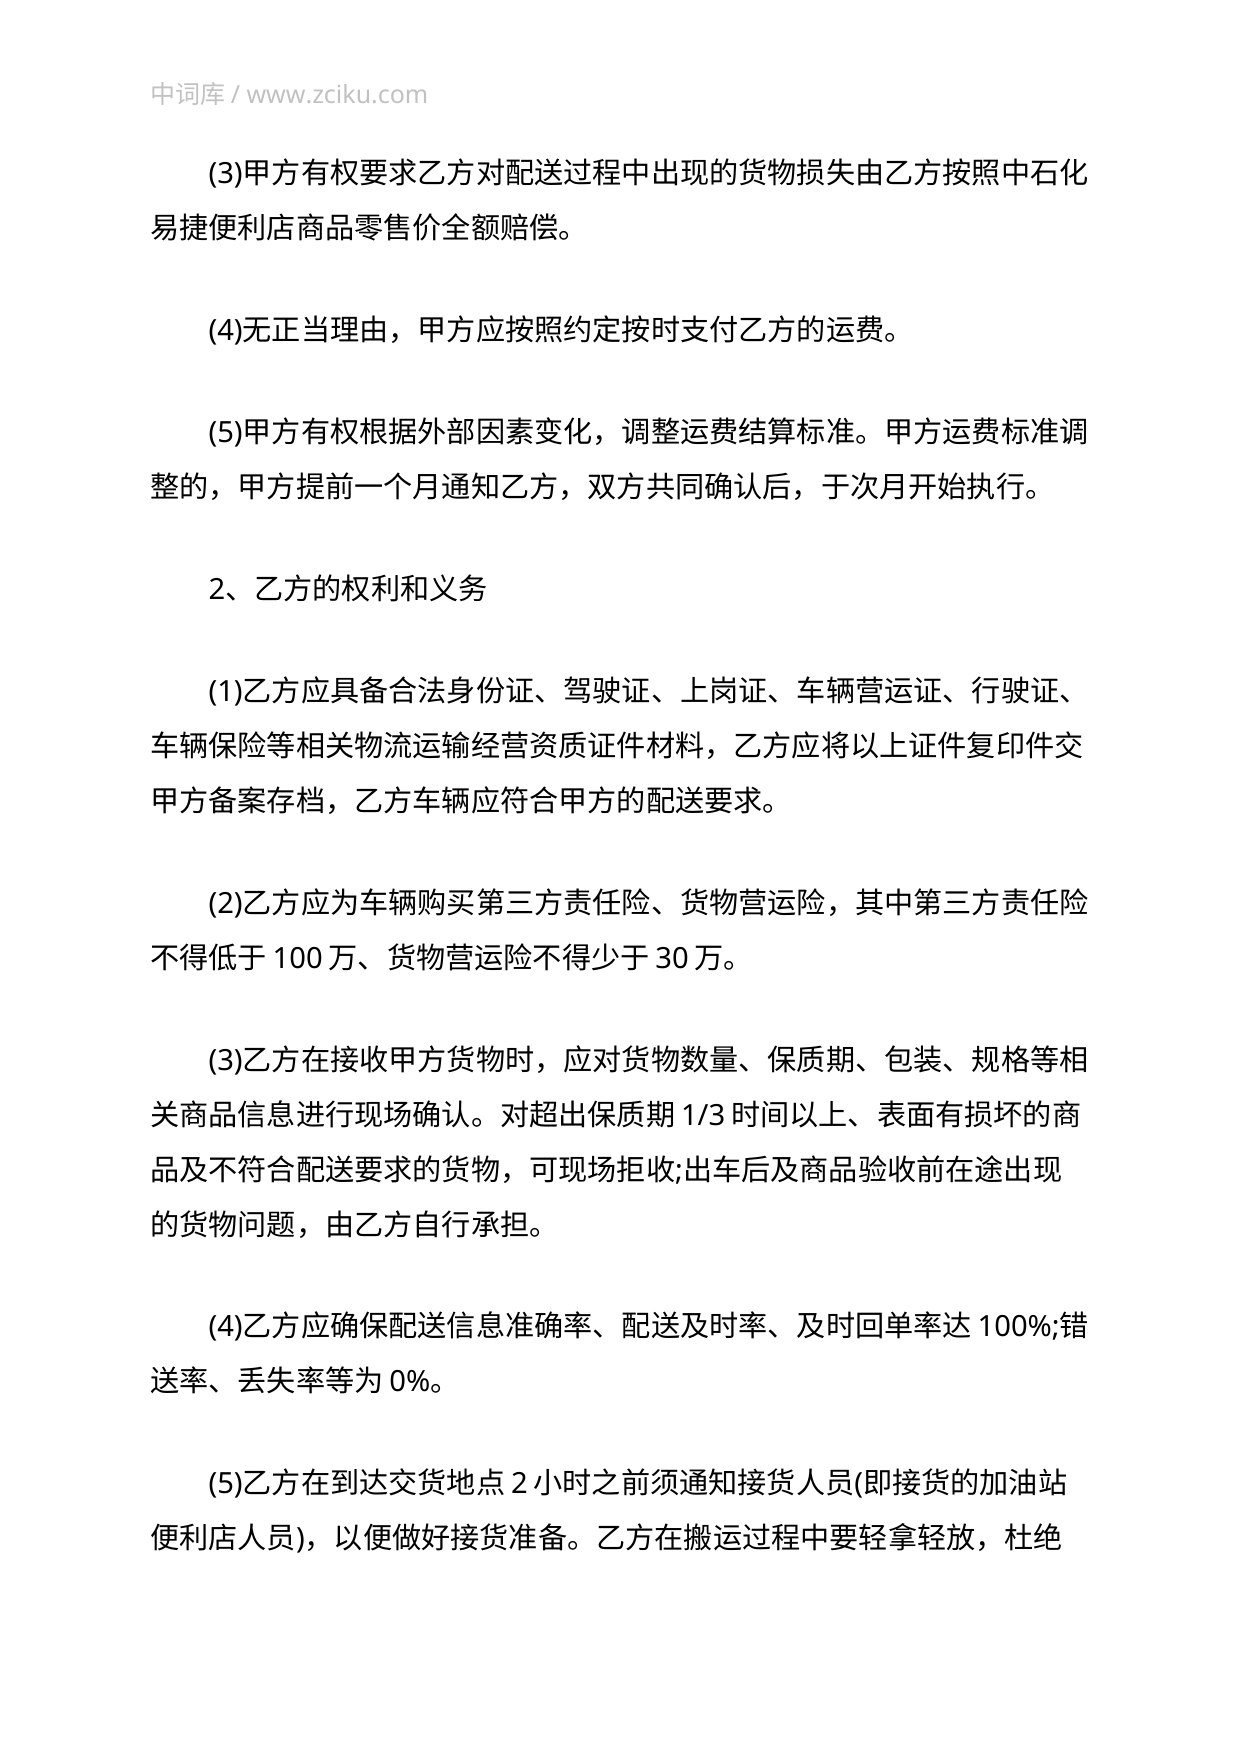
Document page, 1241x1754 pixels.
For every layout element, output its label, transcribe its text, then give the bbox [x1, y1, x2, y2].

text (5)甲方有权根据外部因素变化，调整运费结算标准。甲方运费标准调整的，甲方提前一个月通知乙方，双方共同确认后，于次月开始执行。 [150, 409, 1090, 506]
text (3)乙方在接收甲方货物时，应对货物数量、保质期、包装、规格等相关商品信息进行现场确认。对超出保质期1/3时间以上、表面有损坏的商品及不符合配送要求的货物，可现场拒收;出车后及商品验收前在途出现的货物问题，由乙方自行承担。 [150, 1036, 1090, 1243]
text (4)无正当理由，甲方应按照约定按时支付乙方的运费。 [150, 307, 1090, 349]
text (1)乙方应具备合法身份证、驾驶证、上岗证、车辆营运证、行驶证、车辆保险等相关物流运输经营资质证件材料，乙方应将以上证件复印件交甲方备案存档，乙方车辆应符合甲方的配送要求。 [150, 667, 1090, 820]
text (4)乙方应确保配送信息准确率、配送及时率、及时回单率达100%;错送率、丢失率等为0%。 [150, 1303, 1090, 1400]
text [150, 1460, 1090, 1557]
text (3)甲方有权要求乙方对配送过程中出现的货物损失由乙方按照中石化易捷便利店商品零售价全额赔偿。 [150, 150, 1090, 247]
text (2)乙方应为车辆购买第三方责任险、货物营运险，其中第三方责任险不得低于100万、货物营运险不得少于30万。 [150, 879, 1090, 977]
text 2、乙方的权利和义务 [150, 566, 1090, 608]
